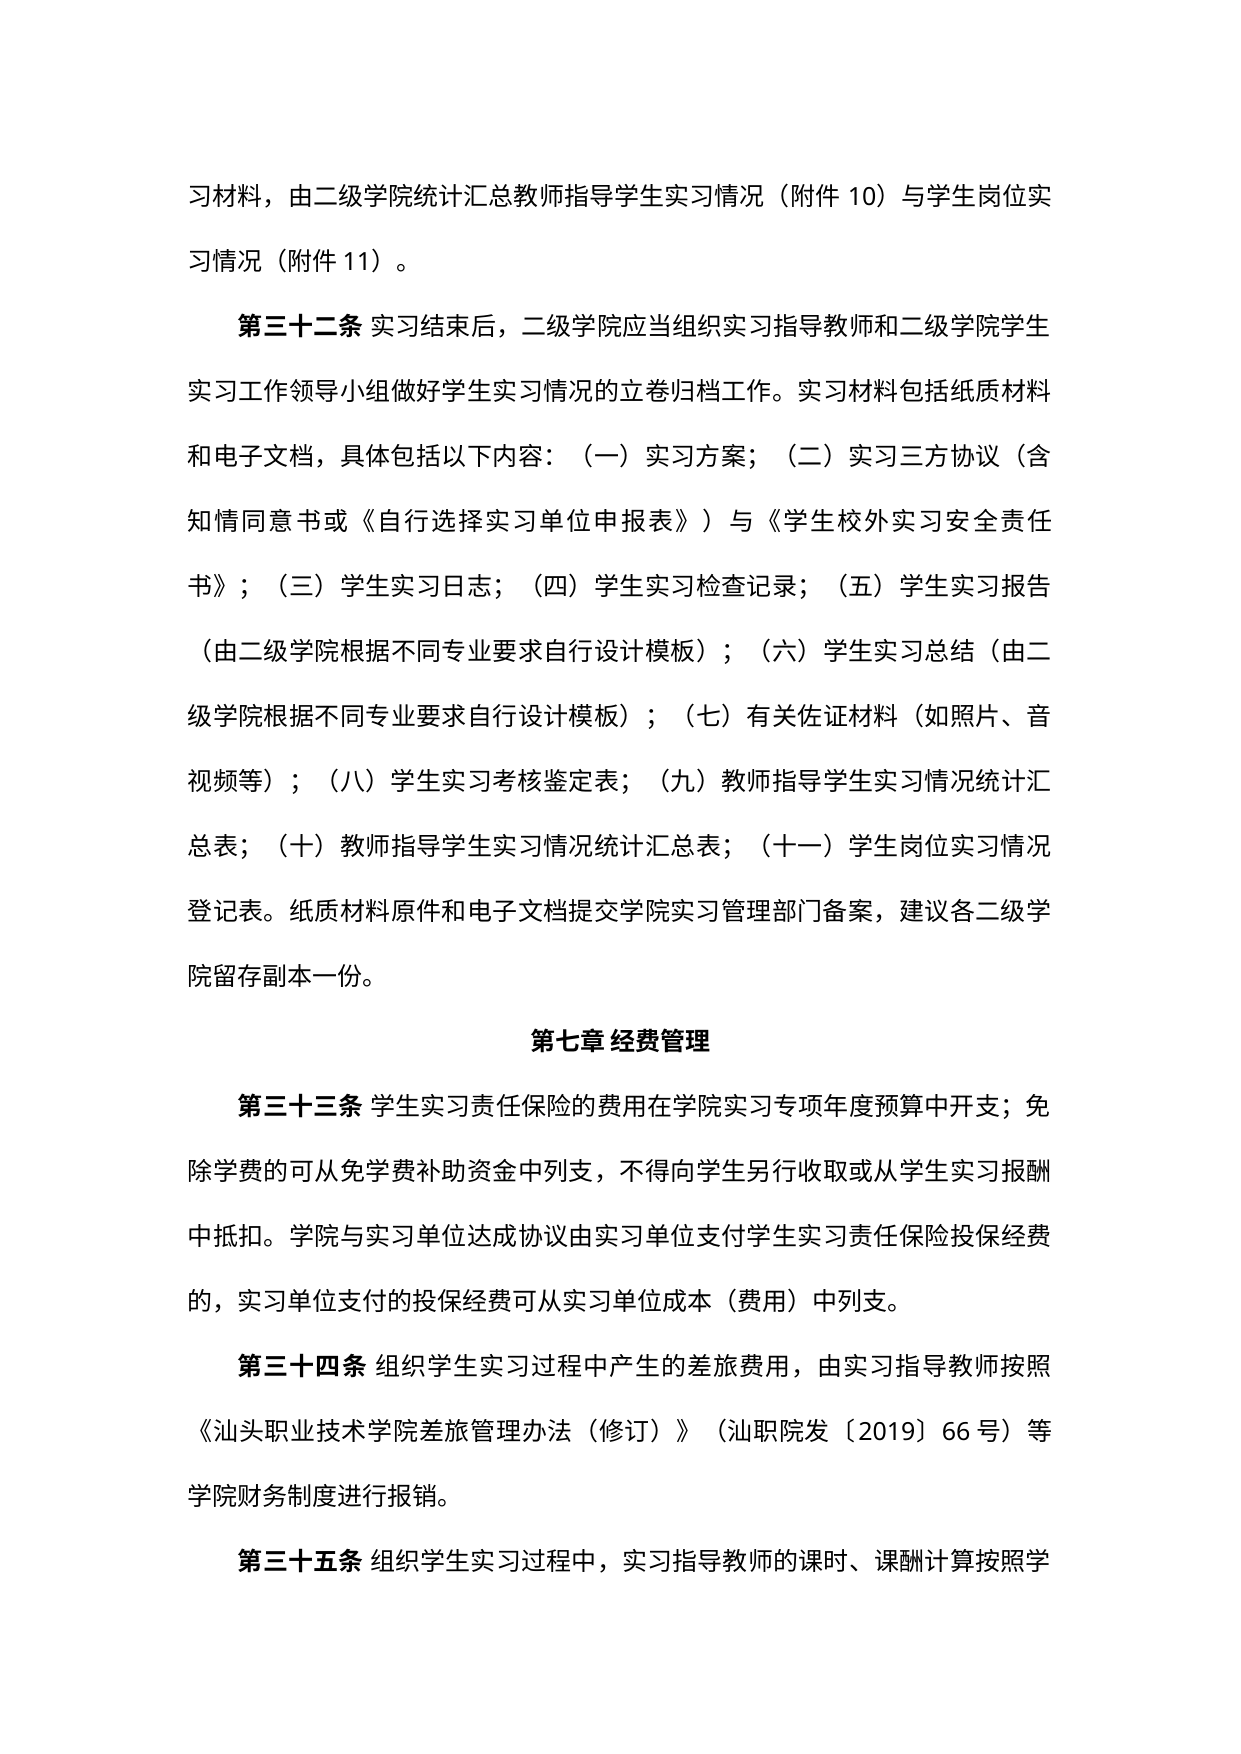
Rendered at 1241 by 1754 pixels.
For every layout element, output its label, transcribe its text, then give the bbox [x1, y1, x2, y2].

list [187, 1527, 1053, 1592]
list 第三十四条 组织学生实习过程中产生的差旅费用，由实习指导教师按照《汕头职业技术学院差旅管理办法（修订）》（汕职院发〔2019〕66号）等学院财务制度进行报销。 [187, 1332, 1053, 1527]
list 第三十二条 实习结束后，二级学院应当组织实习指导教师和二级学院学生实习工作领导小组做好学生实习情况的立卷归档工作。实习材料包括纸质材料和电子文档，具体包括以下内容：（一）实习方案；（二）实习三方协议（含知情同意书或《自行选择实习单位申报表》）与《学生校外实习安全责任书》；（三）学生实习日志；（四）学生实习检查记录；（五）学生实习报告（由二级学院根据不同专业要求自行设计模板）；（六）学生实习总结（由二级学院根据不同专业要求自行设计模板）；（七）有关佐证材料（如照片、音视频等）；（八）学生实习考核鉴定表；（九）教师指导学生实习情况统计汇总表；（十）教师指导学生实习情况统计汇总表；（十一）学生岗位实习情况登记表。纸质材料原件和电子文档提交学院实习管理部门备案，建议各二级学院留存副本一份。 [187, 292, 1053, 1007]
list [187, 162, 1053, 292]
list 第三十三条 学生实习责任保险的费用在学院实习专项年度预算中开支；免除学费的可从免学费补助资金中列支，不得向学生另行收取或从学生实习报酬中抵扣。学院与实习单位达成协议由实习单位支付学生实习责任保险投保经费的，实习单位支付的投保经费可从实习单位成本（费用）中列支。 [187, 1072, 1053, 1332]
list 第七章 经费管理 [187, 1007, 1053, 1072]
